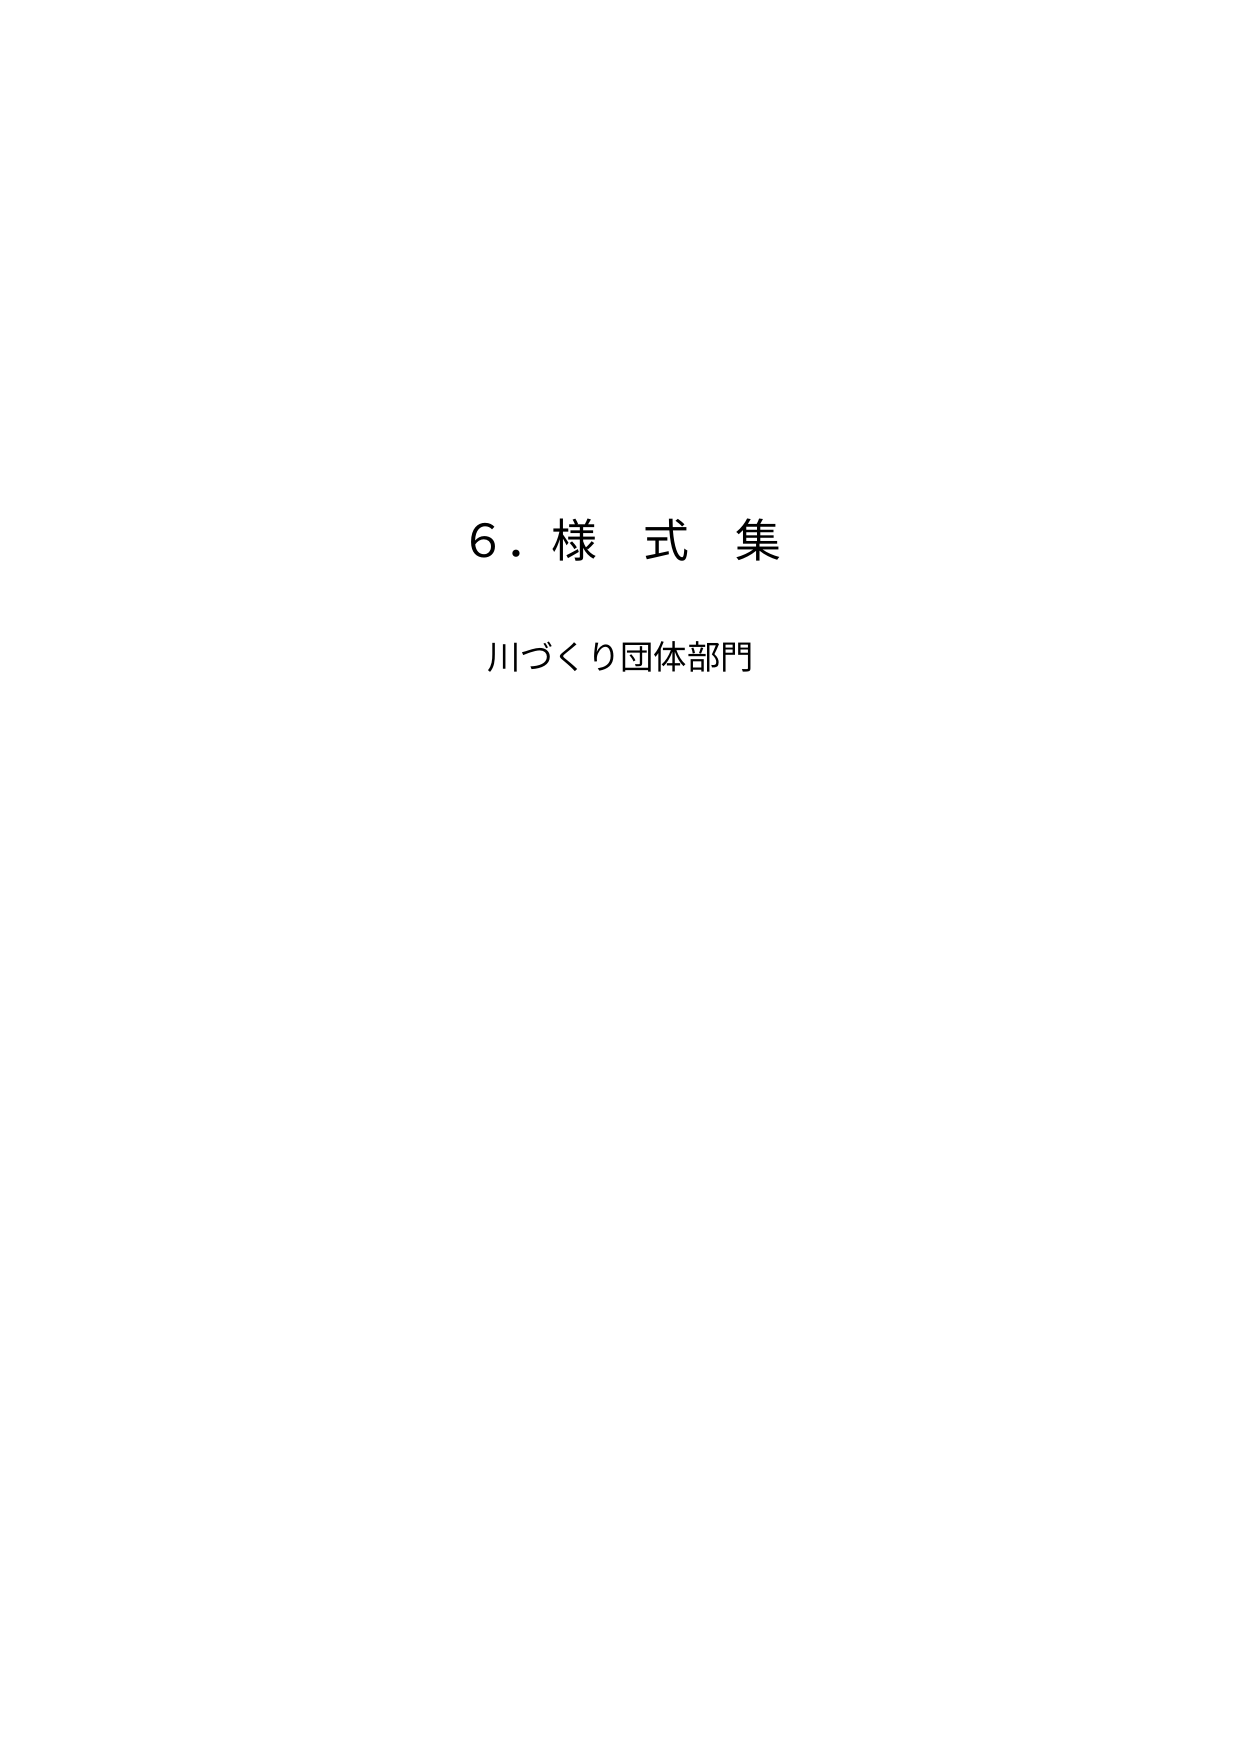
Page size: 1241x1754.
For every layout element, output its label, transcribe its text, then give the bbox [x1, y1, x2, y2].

text ６．様 式 集 [177, 505, 1063, 571]
text 川づくり団体部門 [177, 631, 1063, 679]
